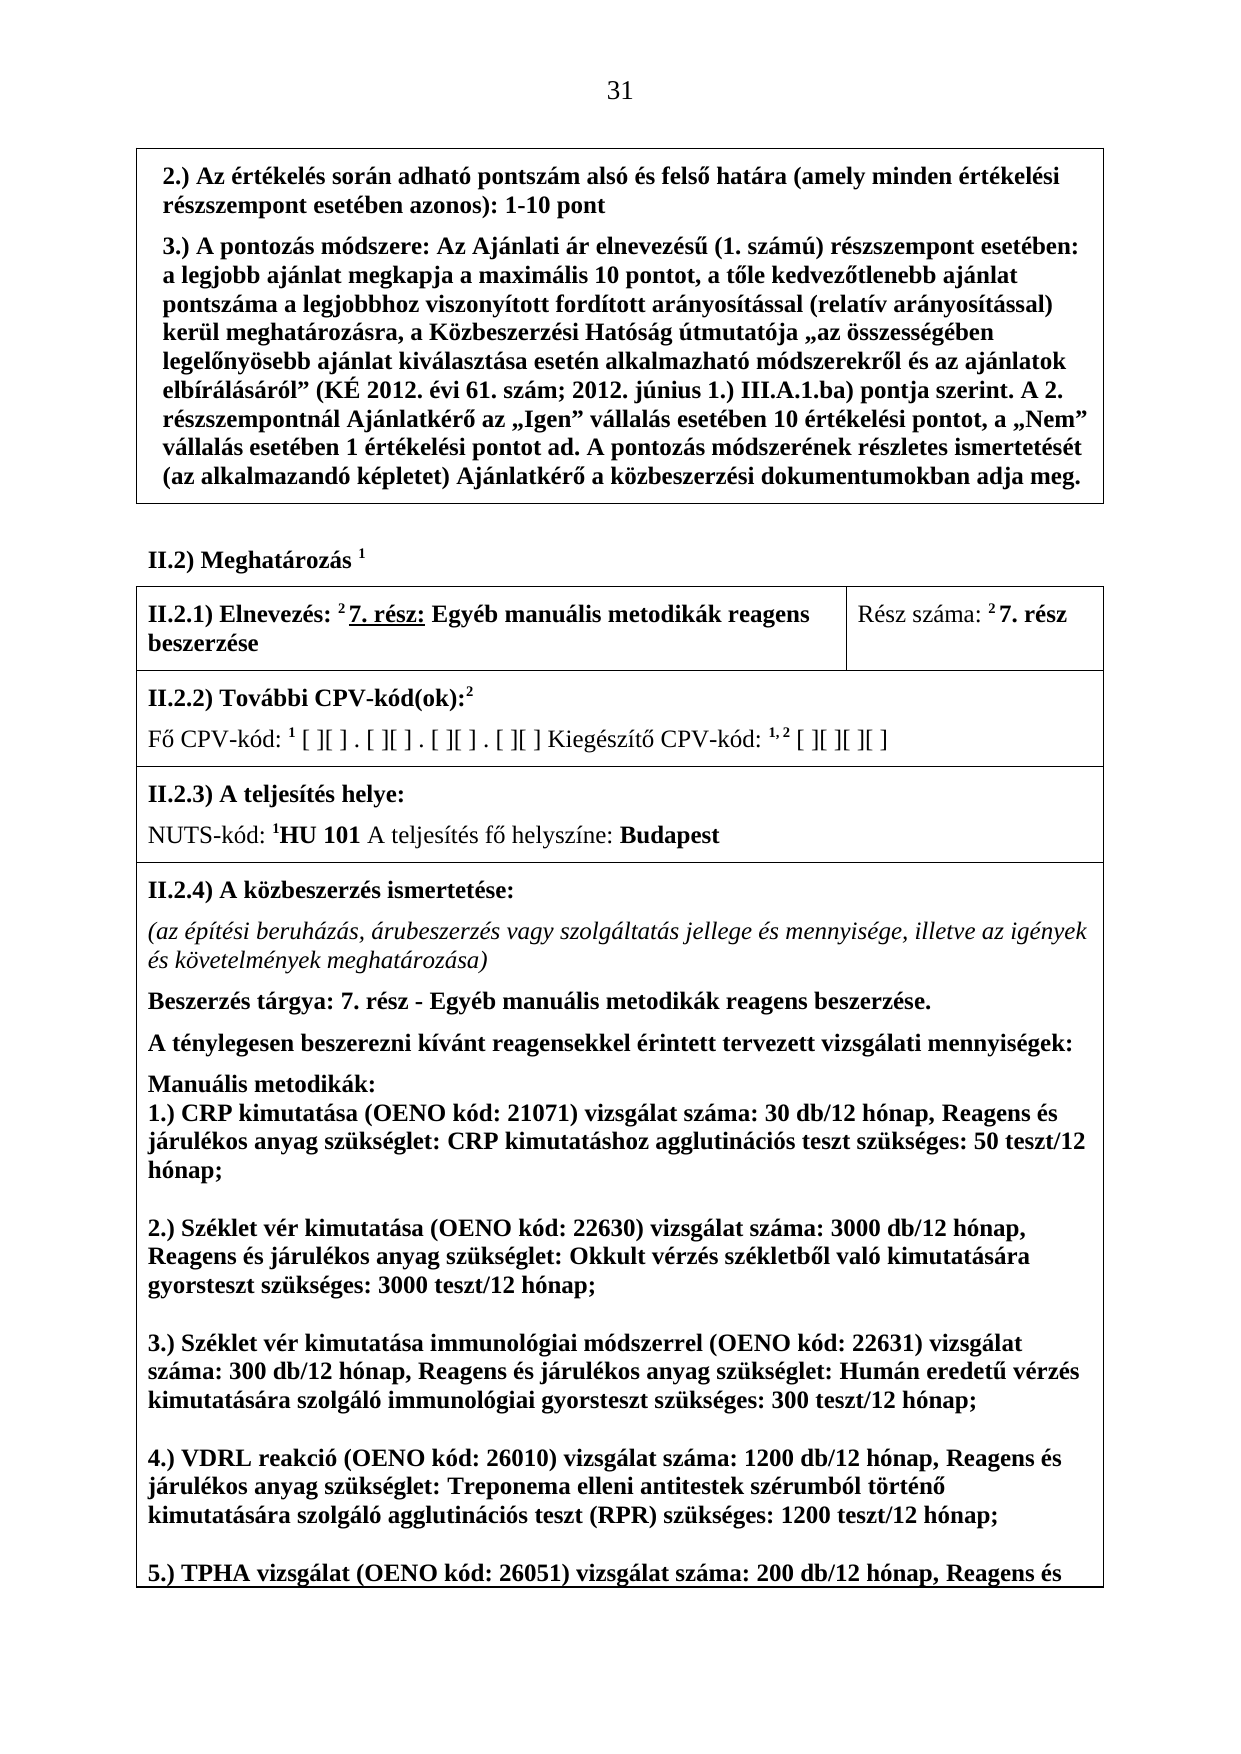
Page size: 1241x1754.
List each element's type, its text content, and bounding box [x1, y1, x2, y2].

text II.2) Meghatározás 1 [148, 545, 1092, 573]
table_cell II.2.3) A teljesítés helye: NUTS-kód: 1HU 101 A teljesítés fő helyszíne: Budapest [137, 767, 1103, 862]
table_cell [137, 149, 1103, 502]
table_header II.2.1) Elnevezés: 2 7. rész: Egyéb manuális metodikák reagens beszerzése [137, 587, 846, 669]
table_cell II.2.2) További CPV-kód(ok):2 Fő CPV-kód: 1 [ ][ ] . [ ][ ] . [ ][ ] . [ ][ ] Kiegészítő CPV-kód: 1, 2 [ ][ ][ ][ ] [137, 671, 1103, 766]
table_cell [137, 863, 1103, 1586]
table_header Rész száma: 2 7. rész [847, 587, 1103, 669]
